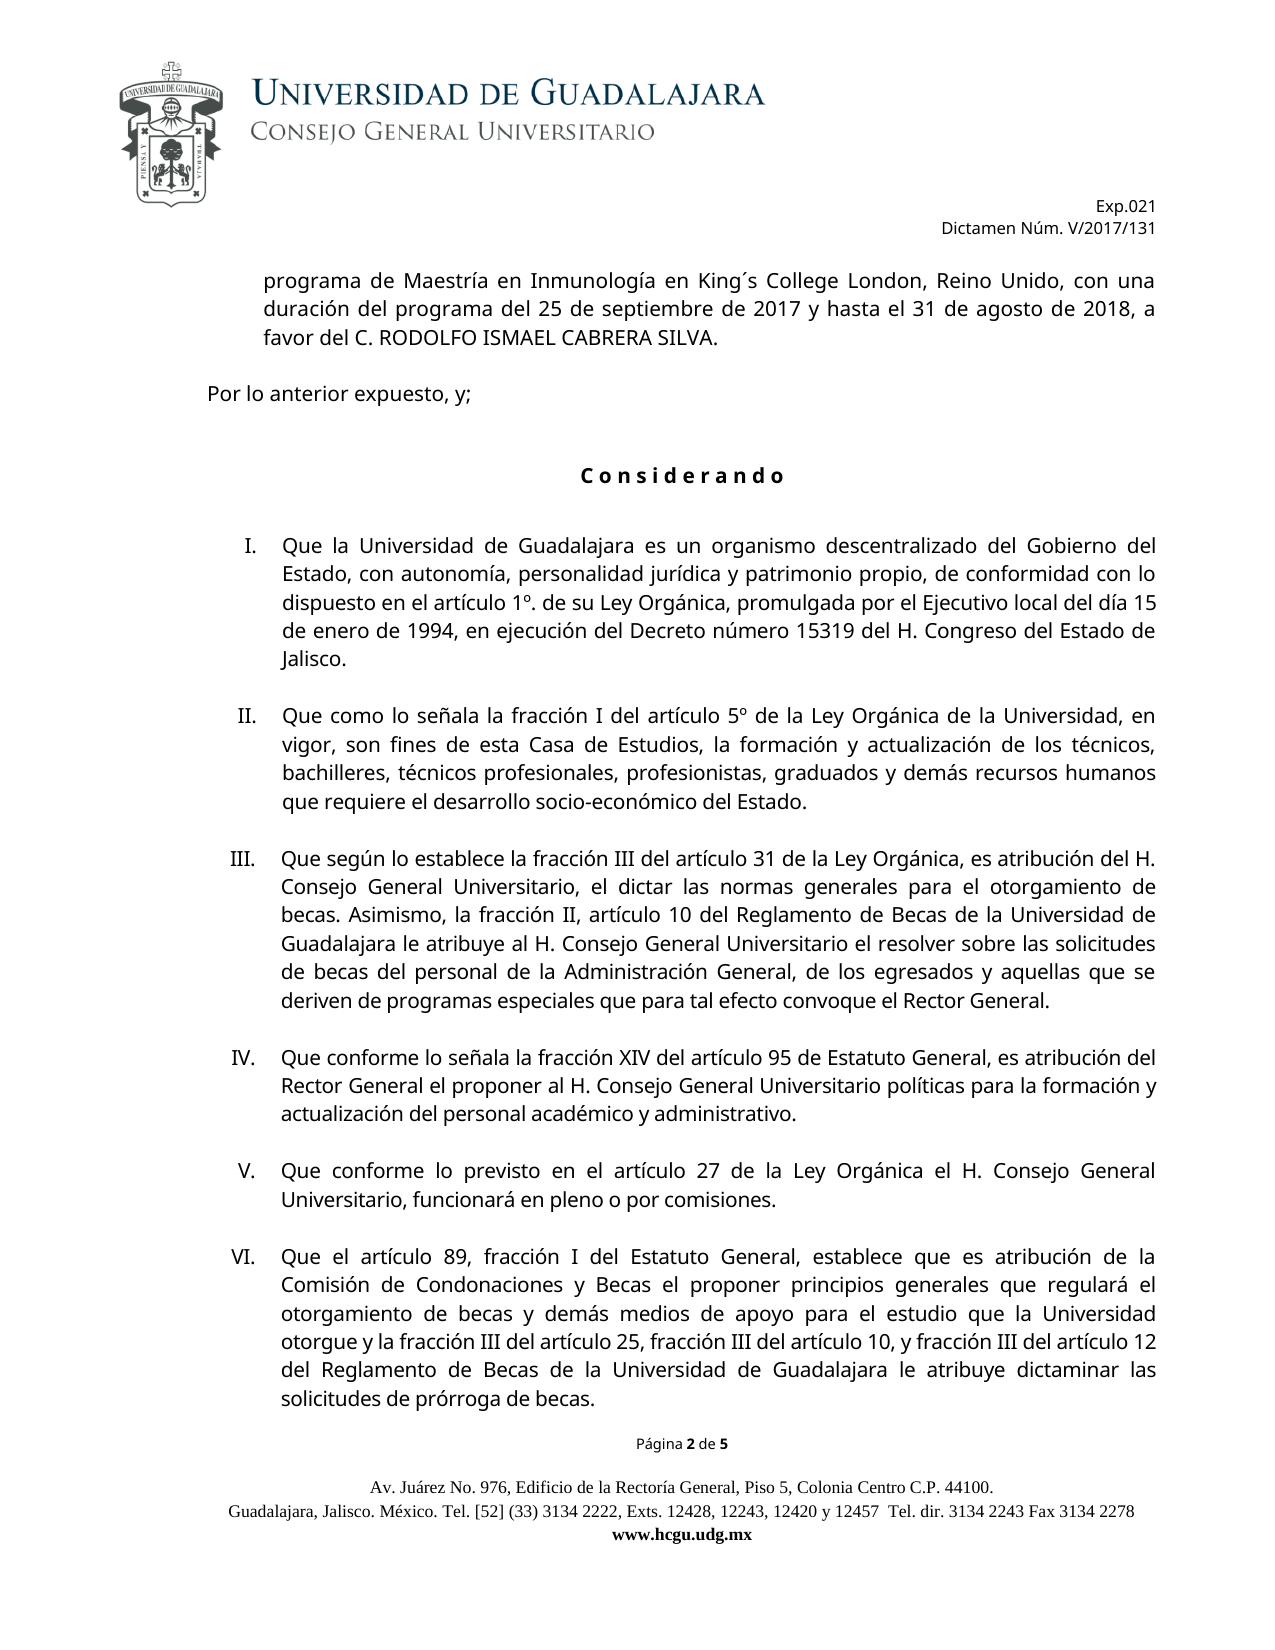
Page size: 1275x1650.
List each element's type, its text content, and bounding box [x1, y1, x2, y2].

text C o n s i d e r a n d o [207, 461, 1157, 490]
list Que como lo señala la fracción I del artículo 5º de la Ley Orgánica de la Universidad, en vigor, son fines de esta Casa de Estudios, la formación y actualización de los técnicos, bachilleres, técnicos profesionales, profesionistas, graduados y demás recursos humanos que requiere el desarrollo socio-económico del Estado. [257, 701, 1157, 815]
list Que el artículo 89, fracción I del Estatuto General, establece que es atribución de la Comisión de Condonaciones y Becas el proponer principios generales que regulará el otorgamiento de becas y demás medios de apoyo para el estudio que la Universidad otorgue y la fracción III del artículo 25, fracción III del artículo 10, y fracción III del artículo 12 del Reglamento de Becas de la Universidad de Guadalajara le atribuye dictaminar las solicitudes de prórroga de becas. [256, 1242, 1157, 1412]
picture [31, 1, 1275, 268]
list Que la Universidad de Guadalajara es un organismo descentralizado del Gobierno del Estado, con autonomía, personalidad jurídica y patrimonio propio, de conformidad con lo dispuesto en el artículo 1º. de su Ley Orgánica, promulgada por el Ejecutivo local del día 15 de enero de 1994, en ejecución del Decreto número 15319 del H. Congreso del Estado de Jalisco. [257, 531, 1157, 673]
list Que según lo establece la fracción III del artículo 31 de la Ley Orgánica, es atribución del H. Consejo General Universitario, el dictar las normas generales para el otorgamiento de becas. Asimismo, la fracción II, artículo 10 del Reglamento de Becas de la Universidad de Guadalajara le atribuye al H. Consejo General Universitario el resolver sobre las solicitudes de becas del personal de la Administración General, de los egresados y aquellas que se deriven de programas especiales que para tal efecto convoque el Rector General. [256, 844, 1157, 1014]
text Por lo anterior expuesto, y; [207, 379, 1157, 408]
list Que conforme lo previsto en el artículo 27 de la Ley Orgánica el H. Consejo General Universitario, funcionará en pleno o por comisiones. [256, 1156, 1157, 1213]
list Que conforme lo señala la fracción XIV del artículo 95 de Estatuto General, es atribución del Rector General el proponer al H. Consejo General Universitario políticas para la formación y actualización del personal académico y administrativo. [256, 1043, 1157, 1128]
